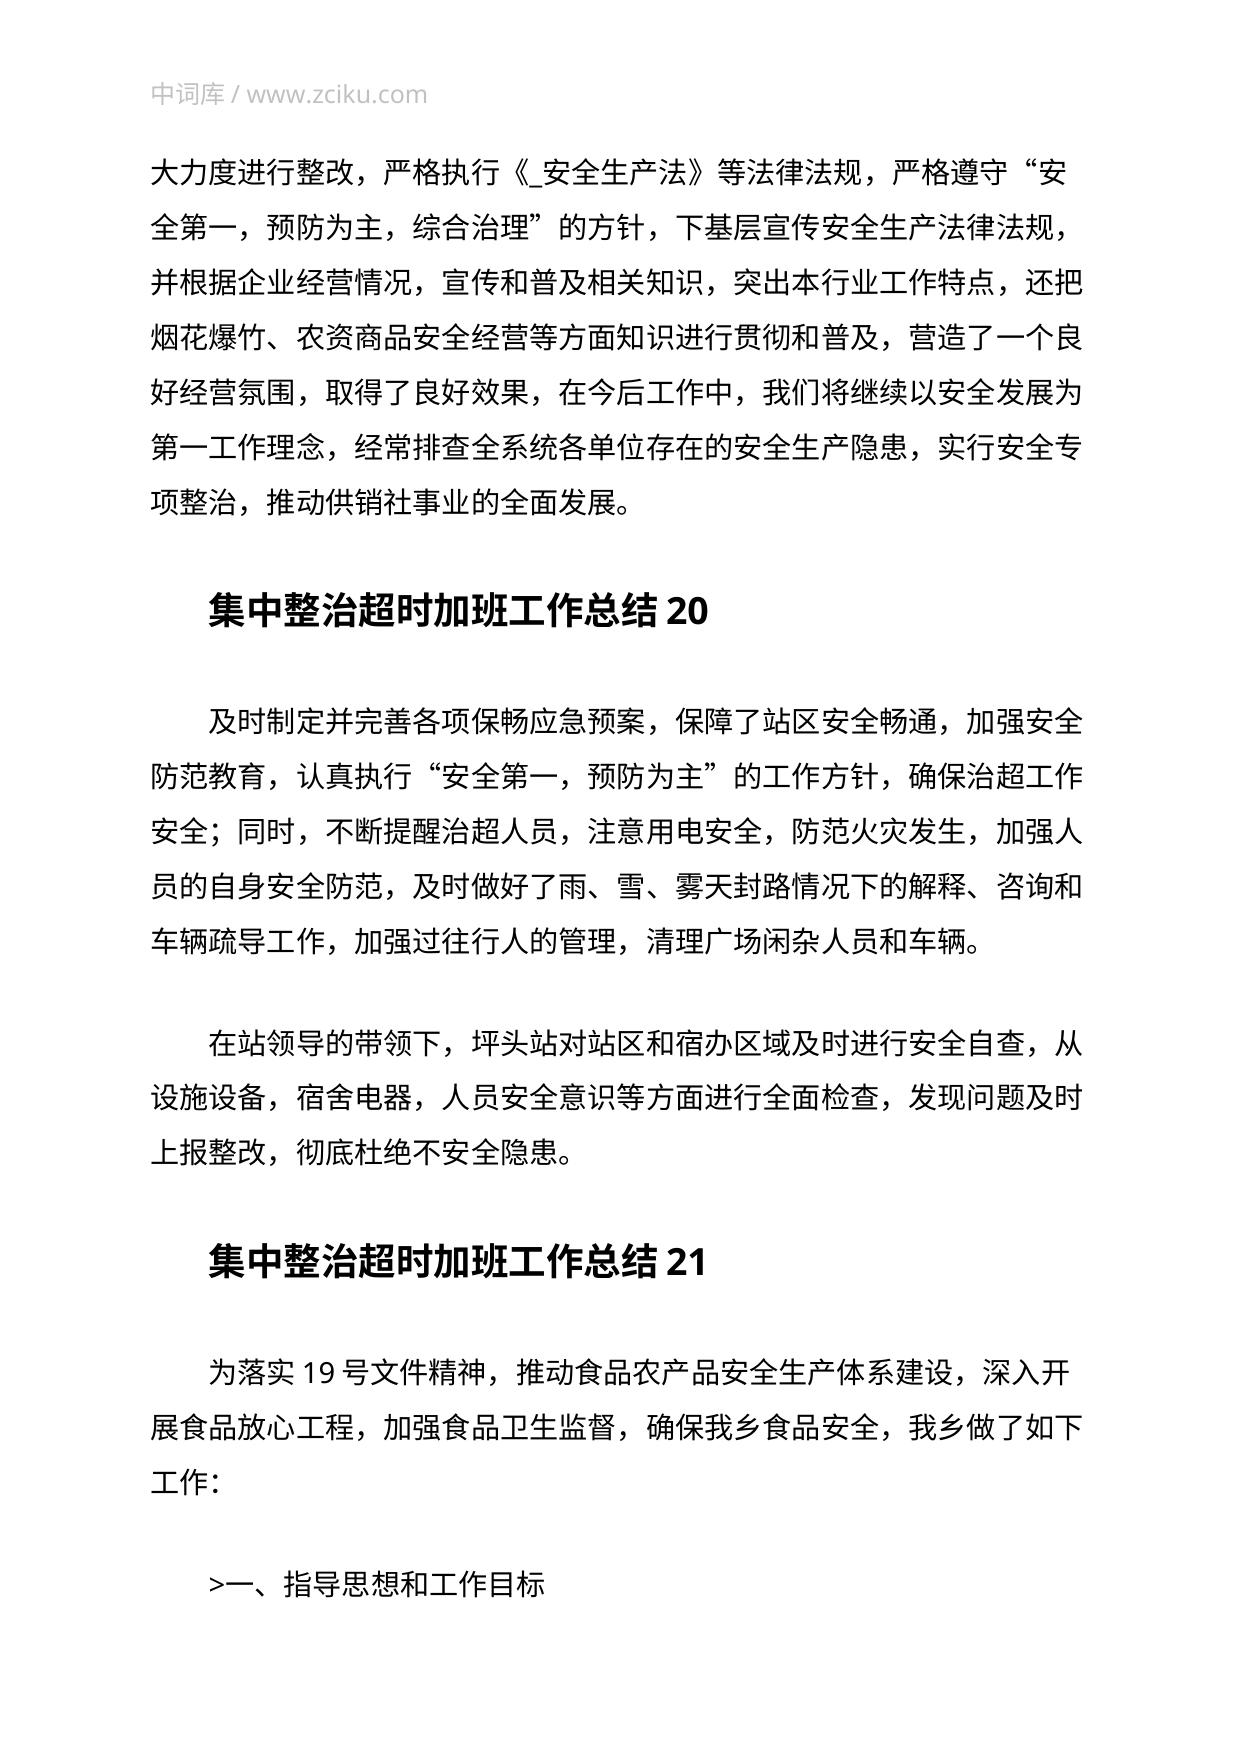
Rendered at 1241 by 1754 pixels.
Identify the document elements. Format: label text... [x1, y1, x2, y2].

text 在站领导的带领下，坪头站对站区和宿办区域及时进行安全自查，从设施设备，宿舍电器，人员安全意识等方面进行全面检查，发现问题及时上报整改，彻底杜绝不安全隐患。 [150, 1020, 1090, 1172]
text 集中整治超时加班工作总结21 [150, 1232, 1090, 1286]
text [150, 150, 1090, 522]
text 为落实19号文件精神，推动食品农产品安全生产体系建设，深入开展食品放心工程，加强食品卫生监督，确保我乡食品安全，我乡做了如下工作： [150, 1349, 1090, 1502]
text 集中整治超时加班工作总结20 [150, 581, 1090, 636]
text 及时制定并完善各项保畅应急预案，保障了站区安全畅通，加强安全防范教育，认真执行“安全第一，预防为主”的工作方针，确保治超工作安全；同时，不断提醒治超人员，注意用电安全，防范火灾发生，加强人员的自身安全防范，及时做好了雨、雪、雾天封路情况下的解释、咨询和车辆疏导工作，加强过往行人的管理，清理广场闲杂人员和车辆。 [150, 699, 1090, 961]
text >一、指导思想和工作目标 [150, 1561, 1090, 1603]
